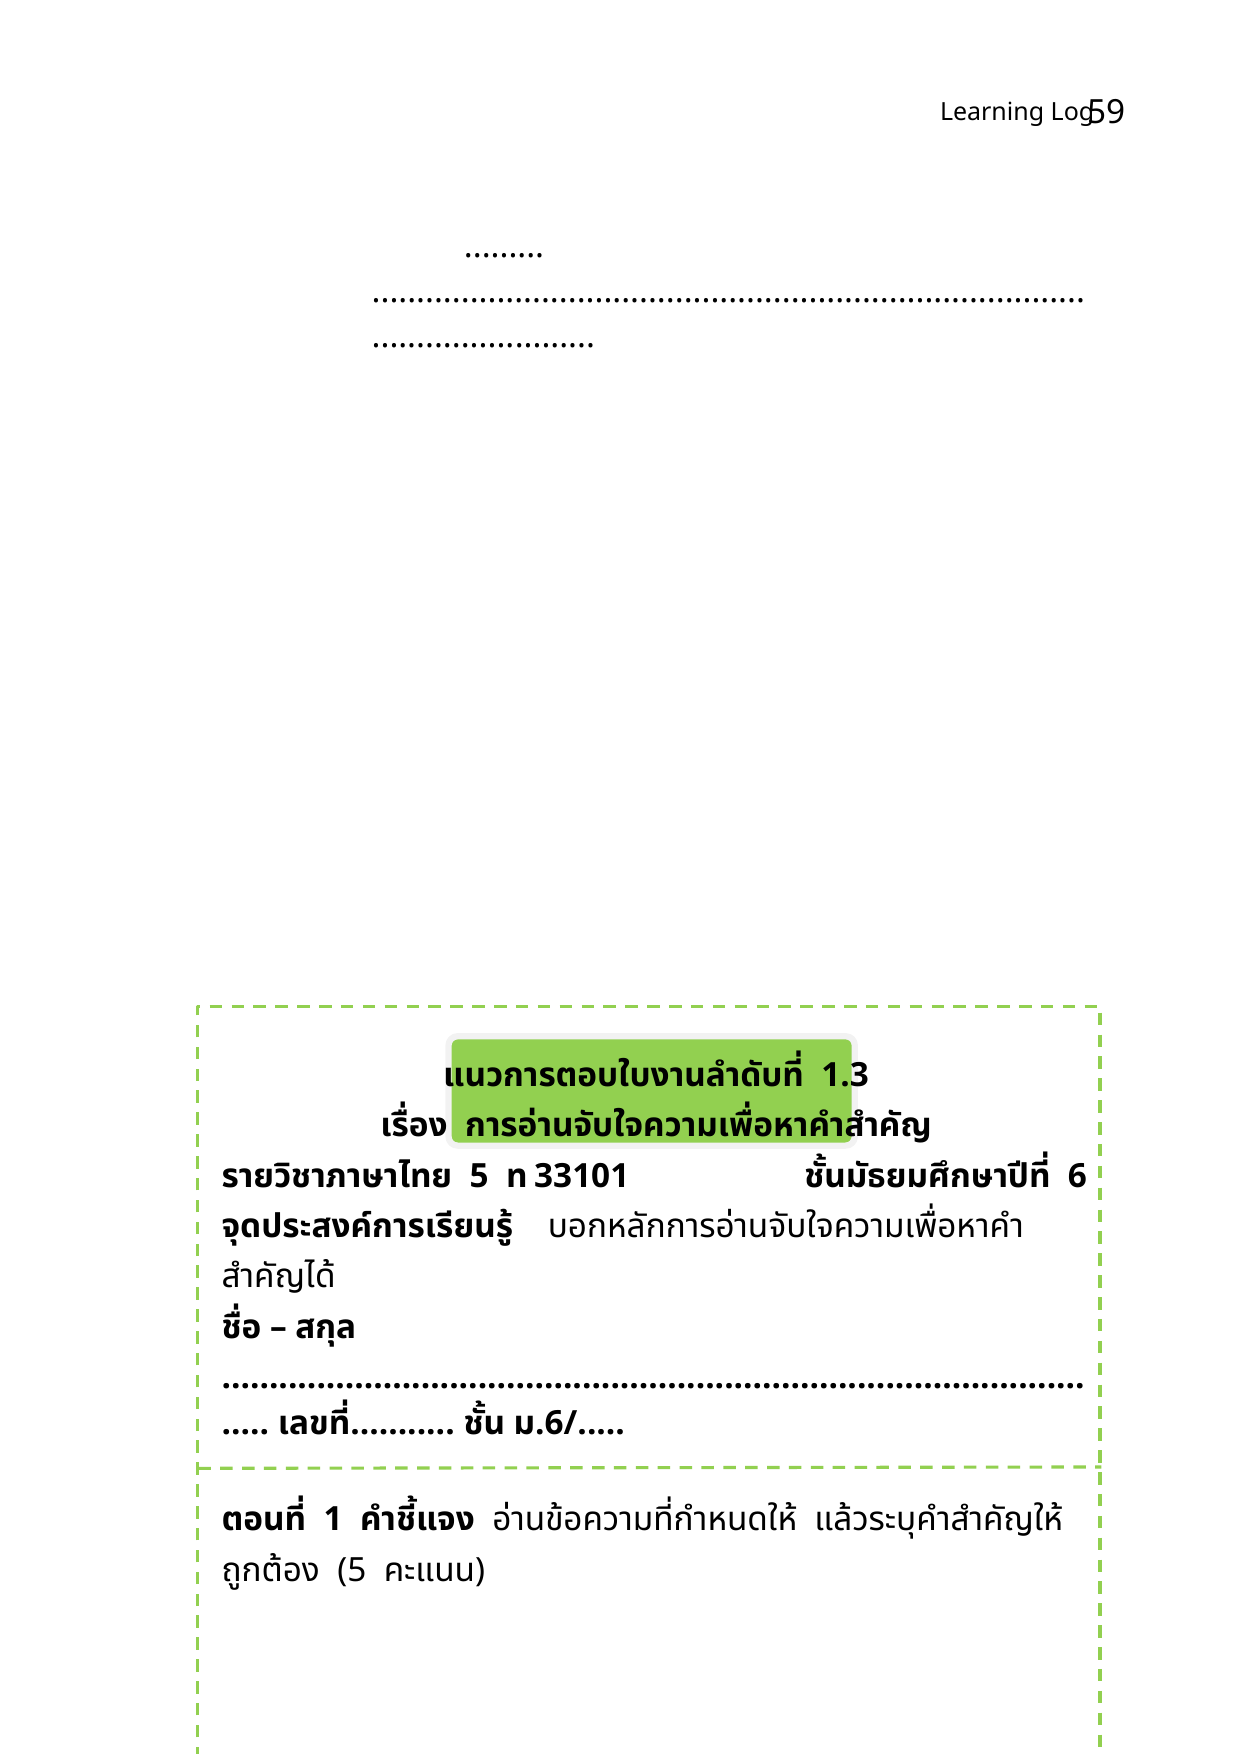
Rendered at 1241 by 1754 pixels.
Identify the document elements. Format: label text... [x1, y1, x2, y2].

text ชื่อ – สกุล ................................................................................................ เลขที่........... ชั้น ม.6/..... [221, 1303, 1090, 1449]
table_header รายวิชาภาษาไทย 5 ท33101 [210, 1151, 654, 1202]
table_header ชั้นมัธยมศึกษาปีที่ 6 [654, 1151, 1098, 1202]
text เรื่อง การอ่านจับใจความเพื่อหาคำสำคัญ [221, 1101, 1090, 1151]
text .................................................................................................................. [371, 221, 1090, 358]
text จุดประสงค์การเรียนรู้ บอกหลักการอ่านจับใจความเพื่อหาคำสำคัญได้ [221, 1202, 1090, 1303]
text ตอนที่ 1 คำชี้แจง อ่านข้อความที่กำหนดให้ แล้วระบุคำสำคัญให้ถูกต้อง (5 คะแนน) [221, 1495, 1090, 1596]
text แนวการตอบใบงานลำดับที่ 1.3 [221, 1050, 1090, 1101]
